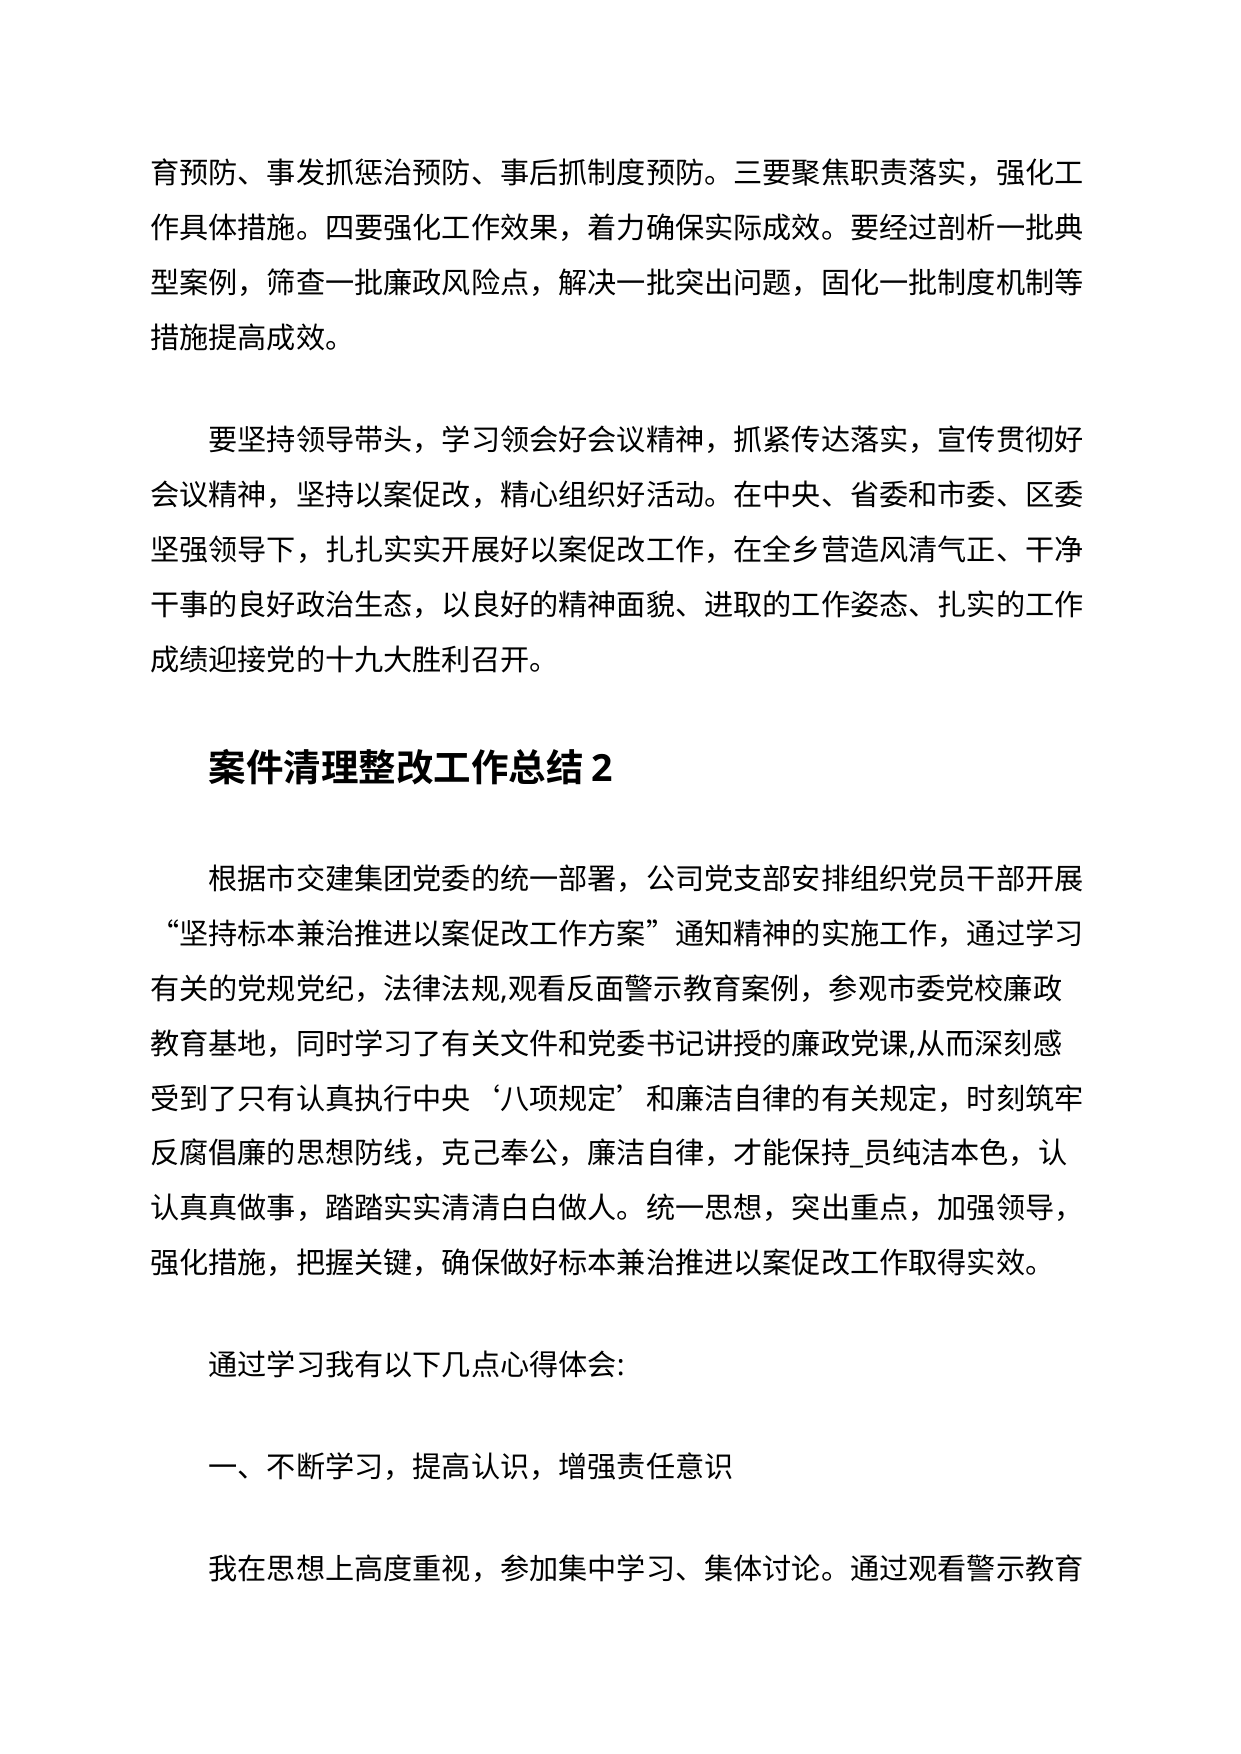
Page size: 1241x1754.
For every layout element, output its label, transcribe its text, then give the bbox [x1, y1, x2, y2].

text 一、不断学习，提高认识，增强责任意识 [150, 1444, 1090, 1486]
text 根据市交建集团党委的统一部署，公司党支部安排组织党员干部开展“坚持标本兼治推进以案促改工作方案”通知精神的实施工作，通过学习有关的党规党纪，法律法规,观看反面警示教育案例，参观市委党校廉政教育基地，同时学习了有关文件和党委书记讲授的廉政党课,从而深刻感受到了只有认真执行中央‘八项规定’和廉洁自律的有关规定，时刻筑牢反腐倡廉的思想防线，克己奉公，廉洁自律，才能保持_员纯洁本色，认认真真做事，踏踏实实清清白白做人。统一思想，突出重点，加强领导，强化措施，把握关键，确保做好标本兼治推进以案促改工作取得实效。 [150, 855, 1090, 1282]
text 通过学习我有以下几点心得体会: [150, 1342, 1090, 1384]
text 案件清理整改工作总结2 [150, 738, 1090, 792]
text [150, 150, 1090, 357]
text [150, 1546, 1090, 1588]
text 要坚持领导带头，学习领会好会议精神，抓紧传达落实，宣传贯彻好会议精神，坚持以案促改，精心组织好活动。在中央、省委和市委、区委坚强领导下，扎扎实实开展好以案促改工作，在全乡营造风清气正、干净干事的良好政治生态，以良好的精神面貌、进取的工作姿态、扎实的工作成绩迎接党的十九大胜利召开。 [150, 416, 1090, 678]
